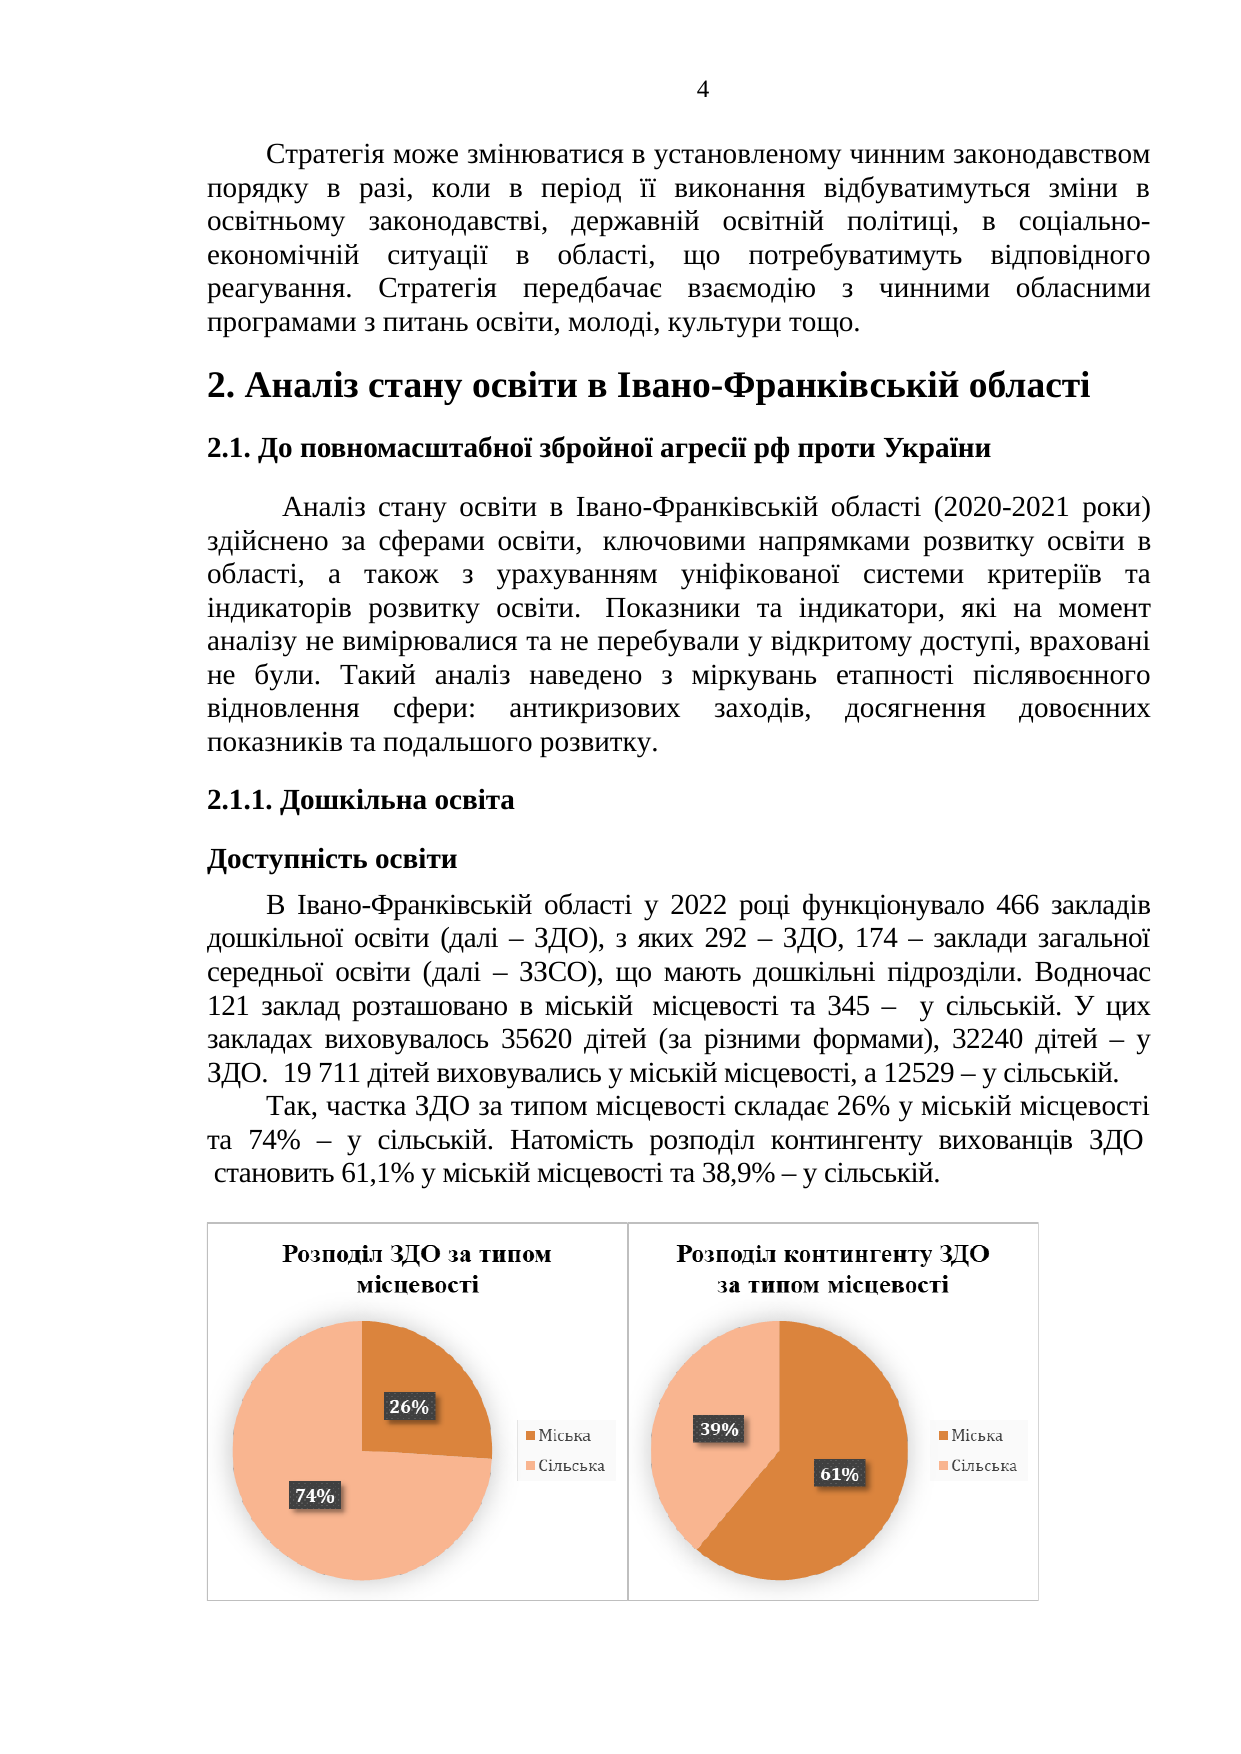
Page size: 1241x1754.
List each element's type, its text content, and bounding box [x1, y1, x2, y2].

text В Івано-Франківській області у 2022 році функціонувало 466 закладів дошкільної освіти (далі – ЗДО), з яких 292 – ЗДО, 174 – заклади загальної середньої освіти (далі – ЗЗСО), що мають дошкільні підрозділи. Водночас 121 заклад розташовано в міській місцевості та 345 – у сільській. У цих закладах виховувалось 35620 дітей (за різними формами), 32240 дітей – у ЗДО. 19 711 дітей виховувались у міській місцевості, а 12529 – у сільській. [207, 887, 1152, 1088]
text Доступність освіти [207, 841, 1152, 874]
text Стратегія може змінюватися в установленому чинним законодавством порядку в разі, коли в період її виконання відбуватимуться зміни в освітньому законодавстві, державній освітній політиці, в соціально-економічній ситуації в області, що потребуватимуть відповідного реагування. Стратегія передбачає взаємодію з чинними обласними програмами з питань освіти, молоді, культури тощо. [207, 136, 1152, 337]
text 2. Аналіз стану освіти в Івано-Франківській області [207, 362, 1152, 406]
picture [206, 1222, 1039, 1601]
text 2.1.1. Дошкільна освіта [207, 782, 1152, 816]
text 2.1. До повномасштабної збройної агресії рф проти України [207, 431, 1152, 464]
text Так, частка ЗДО за типом місцевості складає 26% у міській місцевості та 74% – у сільській. Натомість розподіл контингенту вихованців ЗДО становить 61,1% у міській місцевості та 38,9% – у сільській. [207, 1088, 1152, 1189]
text Аналіз стану освіти в Івано-Франківській області (2020-2021 роки) здійснено за сферами освіти, ключовими напрямками розвитку освіти в області, а також з урахуванням уніфікованої системи критеріїв та індикаторів розвитку освіти. Показники та індикатори, які на момент аналізу не вимірювалися та не перебували у відкритому доступі, враховані не були. Такий аналіз наведено з міркувань етапності післявоєнного відновлення сфери: антикризових заходів, досягнення довоєнних показників та подальшого розвитку. [207, 489, 1152, 757]
